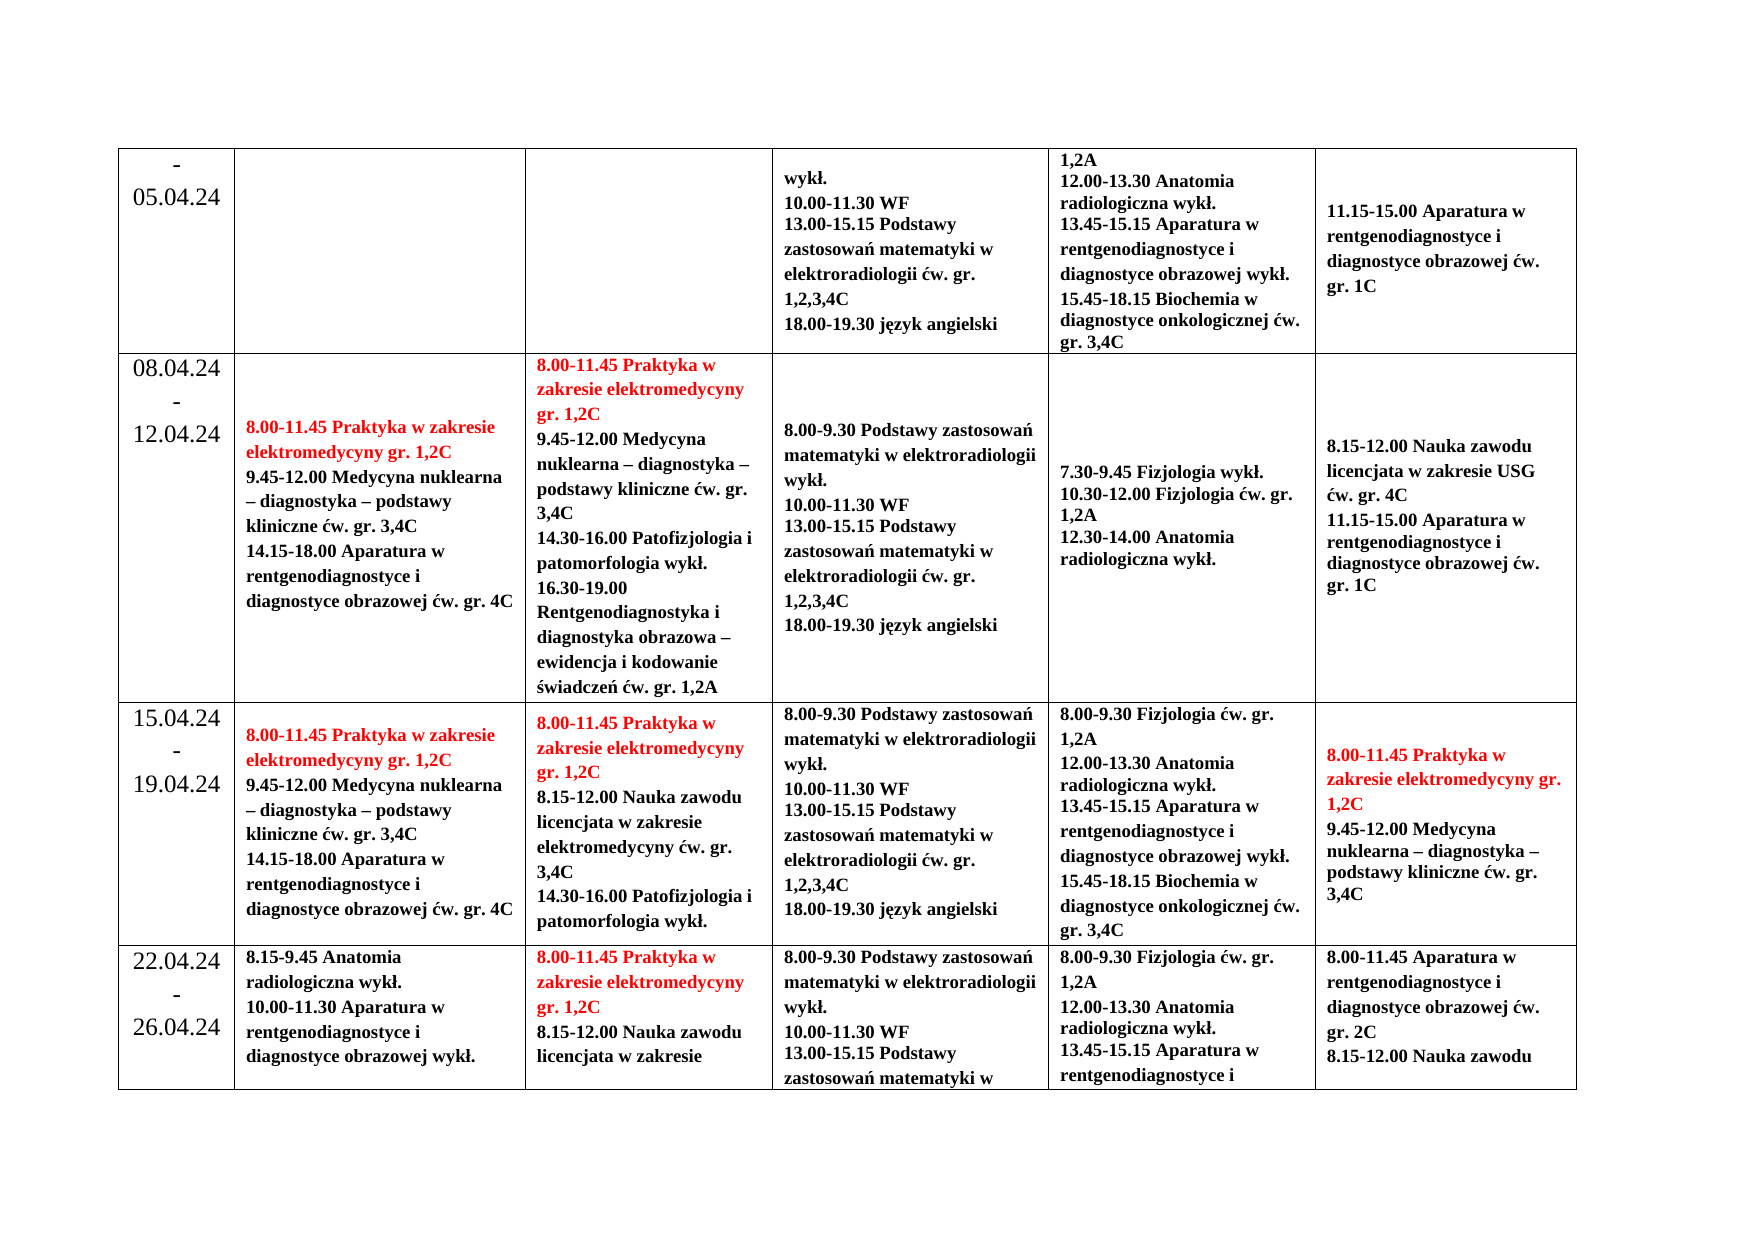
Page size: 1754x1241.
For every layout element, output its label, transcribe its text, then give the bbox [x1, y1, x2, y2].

table_cell 8.00-11.45 Praktyka w zakresie elektromedycyny gr. 1,2C 9.45-12.00 Medycyna nuklearna – diagnostyka – podstawy kliniczne ćw. gr. 3,4C 14.30-16.00 Patofizjologia i patomorfologia wykł. 16.30-19.00 Rentgenodiagnostyka i diagnostyka obrazowa – ewidencja i kodowanie świadczeń ćw. gr. 1,2A [526, 354, 772, 702]
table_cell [1049, 946, 1315, 1088]
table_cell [1316, 149, 1576, 352]
table_cell 08.04.24 - 12.04.24 [119, 354, 234, 702]
table_cell 8.00-11.45 Praktyka w zakresie elektromedycyny gr. 1,2C 9.45-12.00 Medycyna nuklearna – diagnostyka – podstawy kliniczne ćw. gr. 3,4C [1316, 703, 1576, 945]
table_cell 22.04.24 - 26.04.24 [119, 946, 234, 1088]
table_cell 7.30-9.45 Fizjologia wykł. 10.30-12.00 Fizjologia ćw. gr. 1,2A 12.30-14.00 Anatomia radiologiczna wykł. [1049, 354, 1315, 702]
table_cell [526, 946, 772, 1088]
table_cell 8.00-11.45 Praktyka w zakresie elektromedycyny gr. 1,2C 9.45-12.00 Medycyna nuklearna – diagnostyka – podstawy kliniczne ćw. gr. 3,4C 14.15-18.00 Aparatura w rentgenodiagnostyce i diagnostyce obrazowej ćw. gr. 4C [235, 703, 525, 945]
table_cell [773, 946, 1048, 1088]
table_cell X [235, 149, 525, 352]
table_cell 01.04.24 - 05.04.24 [119, 149, 234, 352]
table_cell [1316, 946, 1576, 1088]
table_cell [773, 149, 1048, 352]
table_cell X [526, 149, 772, 352]
table_cell 8.00-11.45 Praktyka w zakresie elektromedycyny gr. 1,2C 9.45-12.00 Medycyna nuklearna – diagnostyka – podstawy kliniczne ćw. gr. 3,4C 14.15-18.00 Aparatura w rentgenodiagnostyce i diagnostyce obrazowej ćw. gr. 4C [235, 354, 525, 702]
table_cell 15.04.24 - 19.04.24 [119, 703, 234, 945]
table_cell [235, 946, 525, 1088]
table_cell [1049, 149, 1315, 352]
table_cell 8.15-12.00 Nauka zawodu licencjata w zakresie USG ćw. gr. 4C 11.15-15.00 Aparatura w rentgenodiagnostyce i diagnostyce obrazowej ćw. gr. 1C [1316, 354, 1576, 702]
